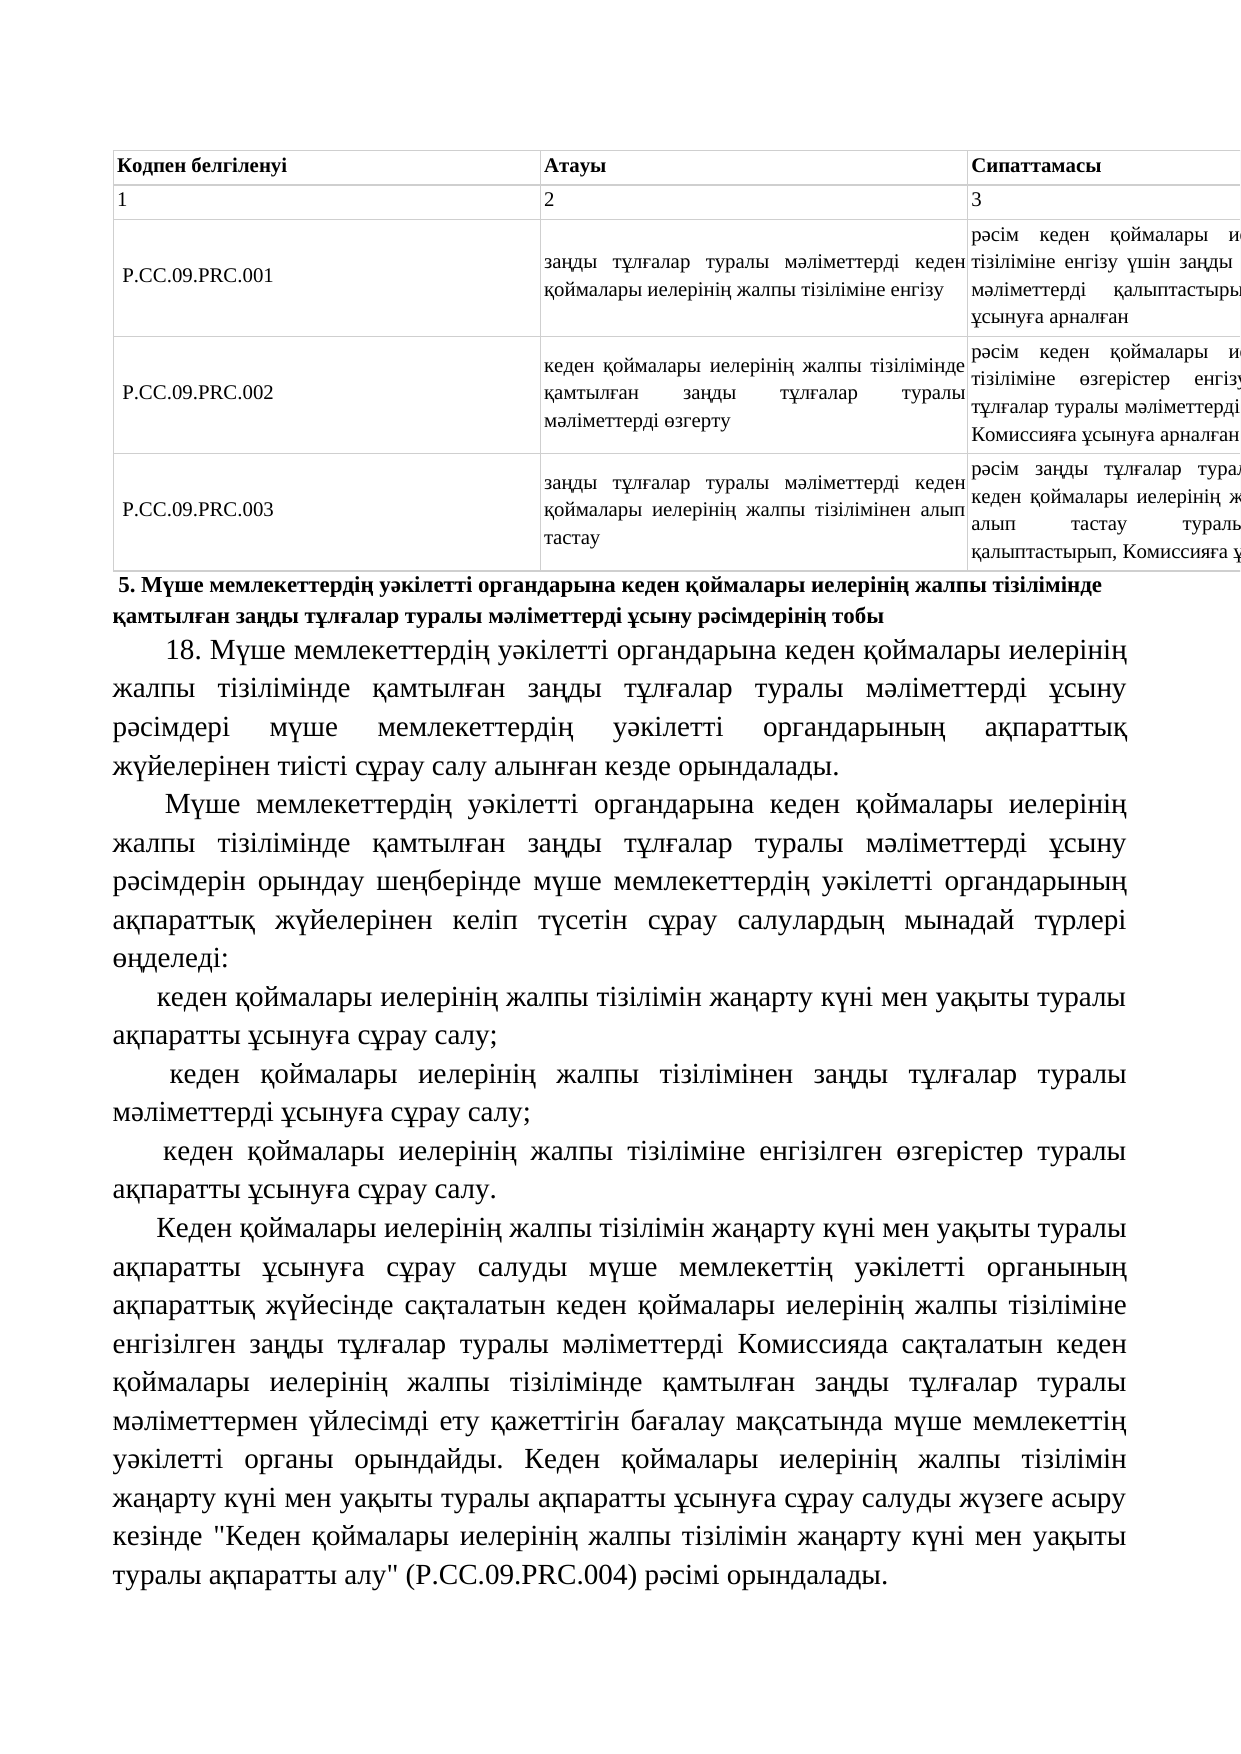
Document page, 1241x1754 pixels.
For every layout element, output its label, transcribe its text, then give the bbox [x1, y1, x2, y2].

table_cell заңды тұлғалар туралы мәліметтерді кеден қоймалары иелерінің жалпы тізіліміне енгізу [541, 220, 967, 336]
table_cell рәсім кеден қоймалары иелерінің жалпы тізіліміне енгізу үшін заңды тұлғалар туралы мәліметтерді қалыптастырып, Комиссияға ұсынуға арналған [968, 220, 1240, 336]
text Кеден қоймалары иелерінің жалпы тізілімін жаңарту күні мен уақыты туралы ақпаратты ұсынуға сұрау салуды мүше мемлекеттің уәкілетті органының ақпараттық жүйесінде сақталатын кеден қоймалары иелерінің жалпы тізіліміне енгізілген заңды тұлғалар туралы мәліметтерді Комиссияда сақталатын кеден қоймалары иелерінің жалпы тізілімінде қамтылған заңды тұлғалар туралы мәліметтермен үйлесімді ету қажеттігін бағалау мақсатында мүше мемлекеттің уәкілетті органы орындайды. Кеден қоймалары иелерінің жалпы тізілімін жаңарту күні мен уақыты туралы ақпаратты ұсынуға сұрау салуды жүзеге асыру кезінде "Кеден қоймалары иелерінің жалпы тізілімін жаңарту күні мен уақыты туралы ақпаратты алу" (P.СС.09.PRC.004) рәсімі орындалады. [112, 1210, 1128, 1591]
table_cell 2 [541, 186, 967, 219]
table_header Атауы [541, 151, 967, 184]
table_cell P.СС.09.PRC.001 [114, 220, 540, 336]
table_cell P.СС.09.PRC.002 [114, 337, 540, 453]
table_header Сипаттамасы [968, 151, 1240, 184]
table_cell 1 [114, 186, 540, 219]
text 18. Мүше мемлекеттердің уәкілетті органдарына кеден қоймалары иелерінің жалпы тізілімінде қамтылған заңды тұлғалар туралы мәліметтерді ұсыну рәсімдері мүше мемлекеттердің уәкілетті органдарының ақпараттық жүйелерінен тиісті сұрау салу алынған кезде орындалады. [112, 632, 1128, 781]
text кеден қоймалары иелерінің жалпы тізілімінен заңды тұлғалар туралы мәліметтерді ұсынуға сұрау салу; [112, 1056, 1128, 1128]
table_cell заңды тұлғалар туралы мәліметтерді кеден қоймалары иелерінің жалпы тізілімінен алып тастау [541, 454, 967, 570]
table_header Кодпен белгіленуі [114, 151, 540, 184]
text кеден қоймалары иелерінің жалпы тізілімін жаңарту күні мен уақыты туралы ақпаратты ұсынуға сұрау салу; [112, 979, 1128, 1051]
table_cell рәсім кеден қоймалары иелерінің жалпы тізіліміне өзгерістер енгізу үшін заңды тұлғалар туралы мәліметтерді қалыптастырып, Комиссияға ұсынуға арналған [968, 337, 1240, 453]
table_cell 3 [968, 186, 1240, 219]
text Мүше мемлекеттердің уәкілетті органдарына кеден қоймалары иелерінің жалпы тізілімінде қамтылған заңды тұлғалар туралы мәліметтерді ұсыну рәсімдерін орындау шеңберінде мүше мемлекеттердің уәкілетті органдарының ақпараттық жүйелерінен келіп түсетін сұрау салулардың мынадай түрлері өңделеді: [112, 786, 1128, 974]
table_cell P.СС.09.PRC.003 [114, 454, 540, 570]
text кеден қоймалары иелерінің жалпы тізіліміне енгізілген өзгерістер туралы ақпаратты ұсынуға сұрау салу. [112, 1133, 1128, 1205]
table_cell кеден қоймалары иелерінің жалпы тізілімінде қамтылған заңды тұлғалар туралы мәліметтерді өзгерту [541, 337, 967, 453]
table_cell рәсім заңды тұлғалар туралы мәліметтерді кеден қоймалары иелерінің жалпы тізілімінен алып тастау туралы ақпаратты қалыптастырып, Комиссияға ұсынуға арналған [968, 454, 1240, 570]
text 5. Мүше мемлекеттердің уәкілетті органдарына кеден қоймалары иелерінің жалпы тізілімінде қамтылған заңды тұлғалар туралы мәліметтерді ұсыну рәсімдерінің тобы [112, 572, 1128, 628]
